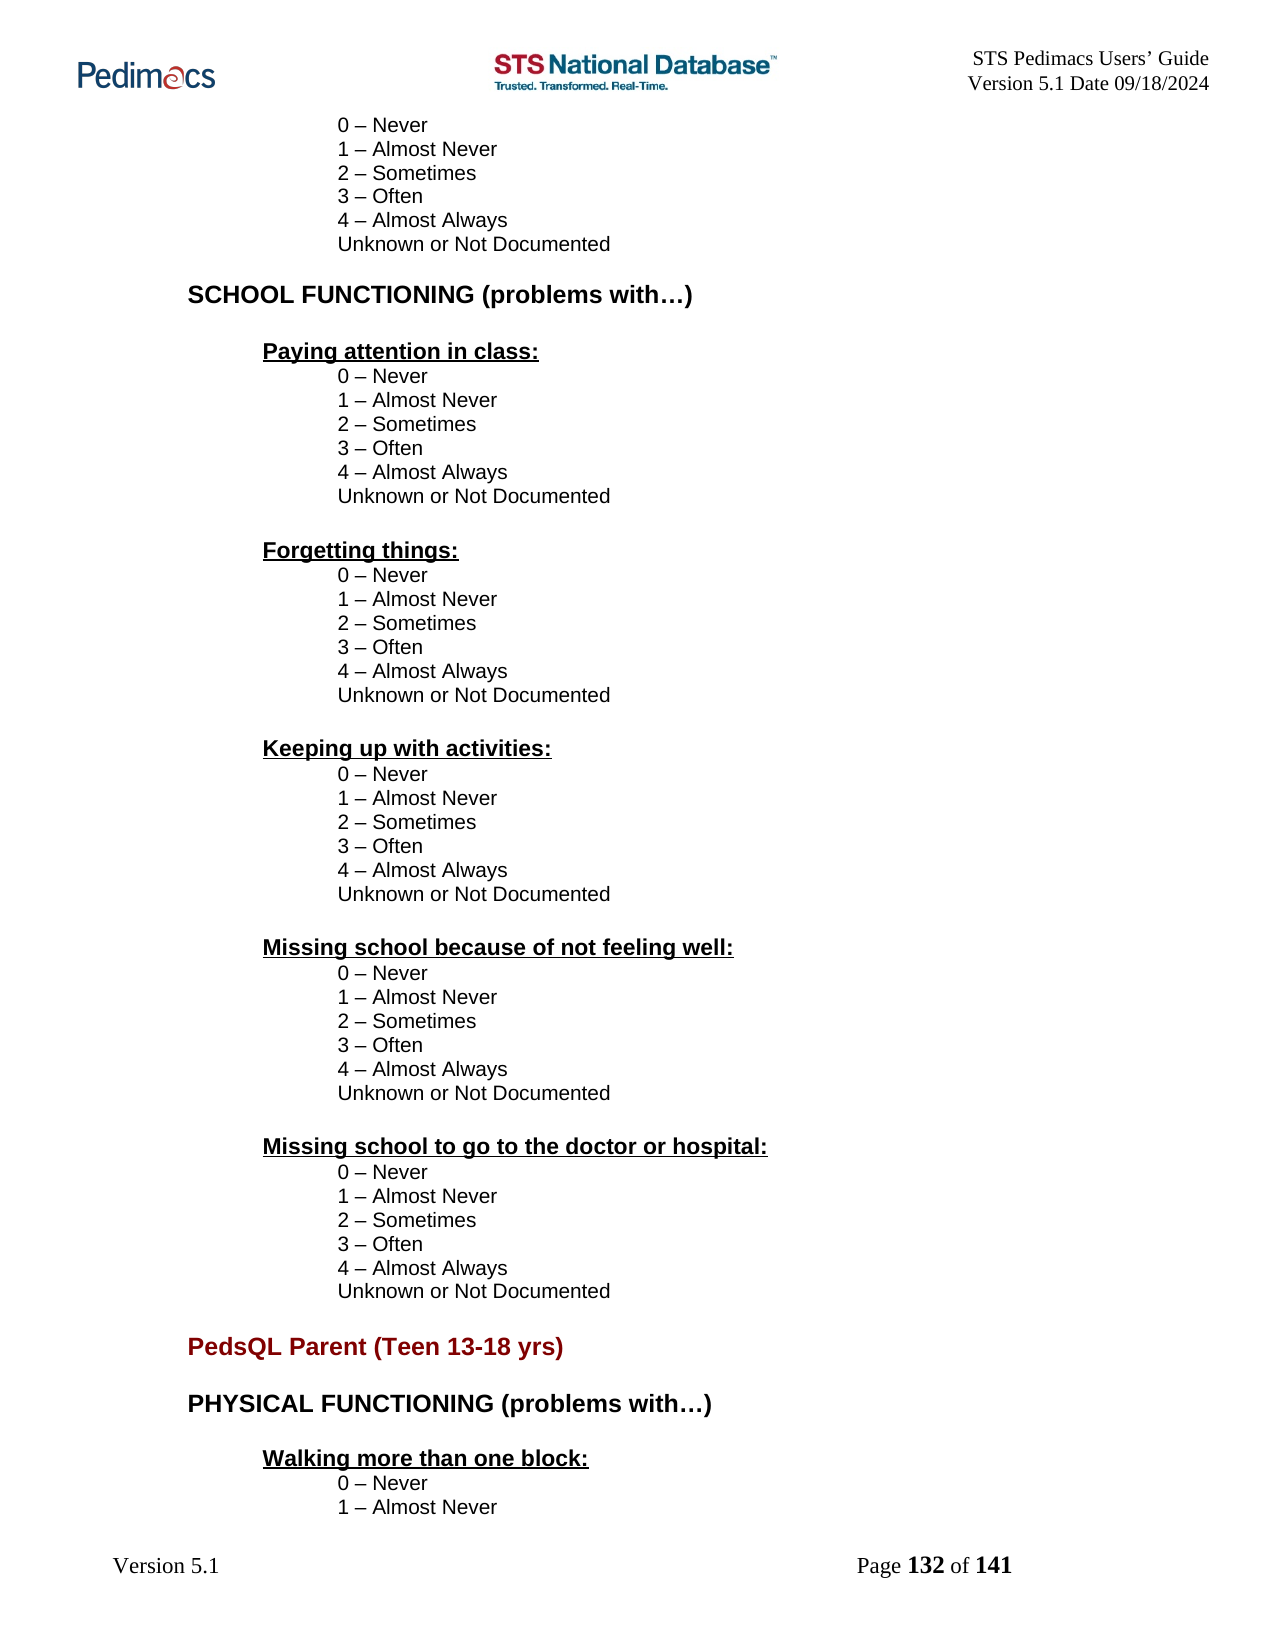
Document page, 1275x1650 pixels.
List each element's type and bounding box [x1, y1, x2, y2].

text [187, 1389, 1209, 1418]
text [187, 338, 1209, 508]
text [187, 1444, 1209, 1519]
picture [487, 47, 788, 100]
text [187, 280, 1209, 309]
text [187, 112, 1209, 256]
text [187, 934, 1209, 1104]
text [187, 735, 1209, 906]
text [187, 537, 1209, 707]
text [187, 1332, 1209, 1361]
picture [62, 56, 241, 96]
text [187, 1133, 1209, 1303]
